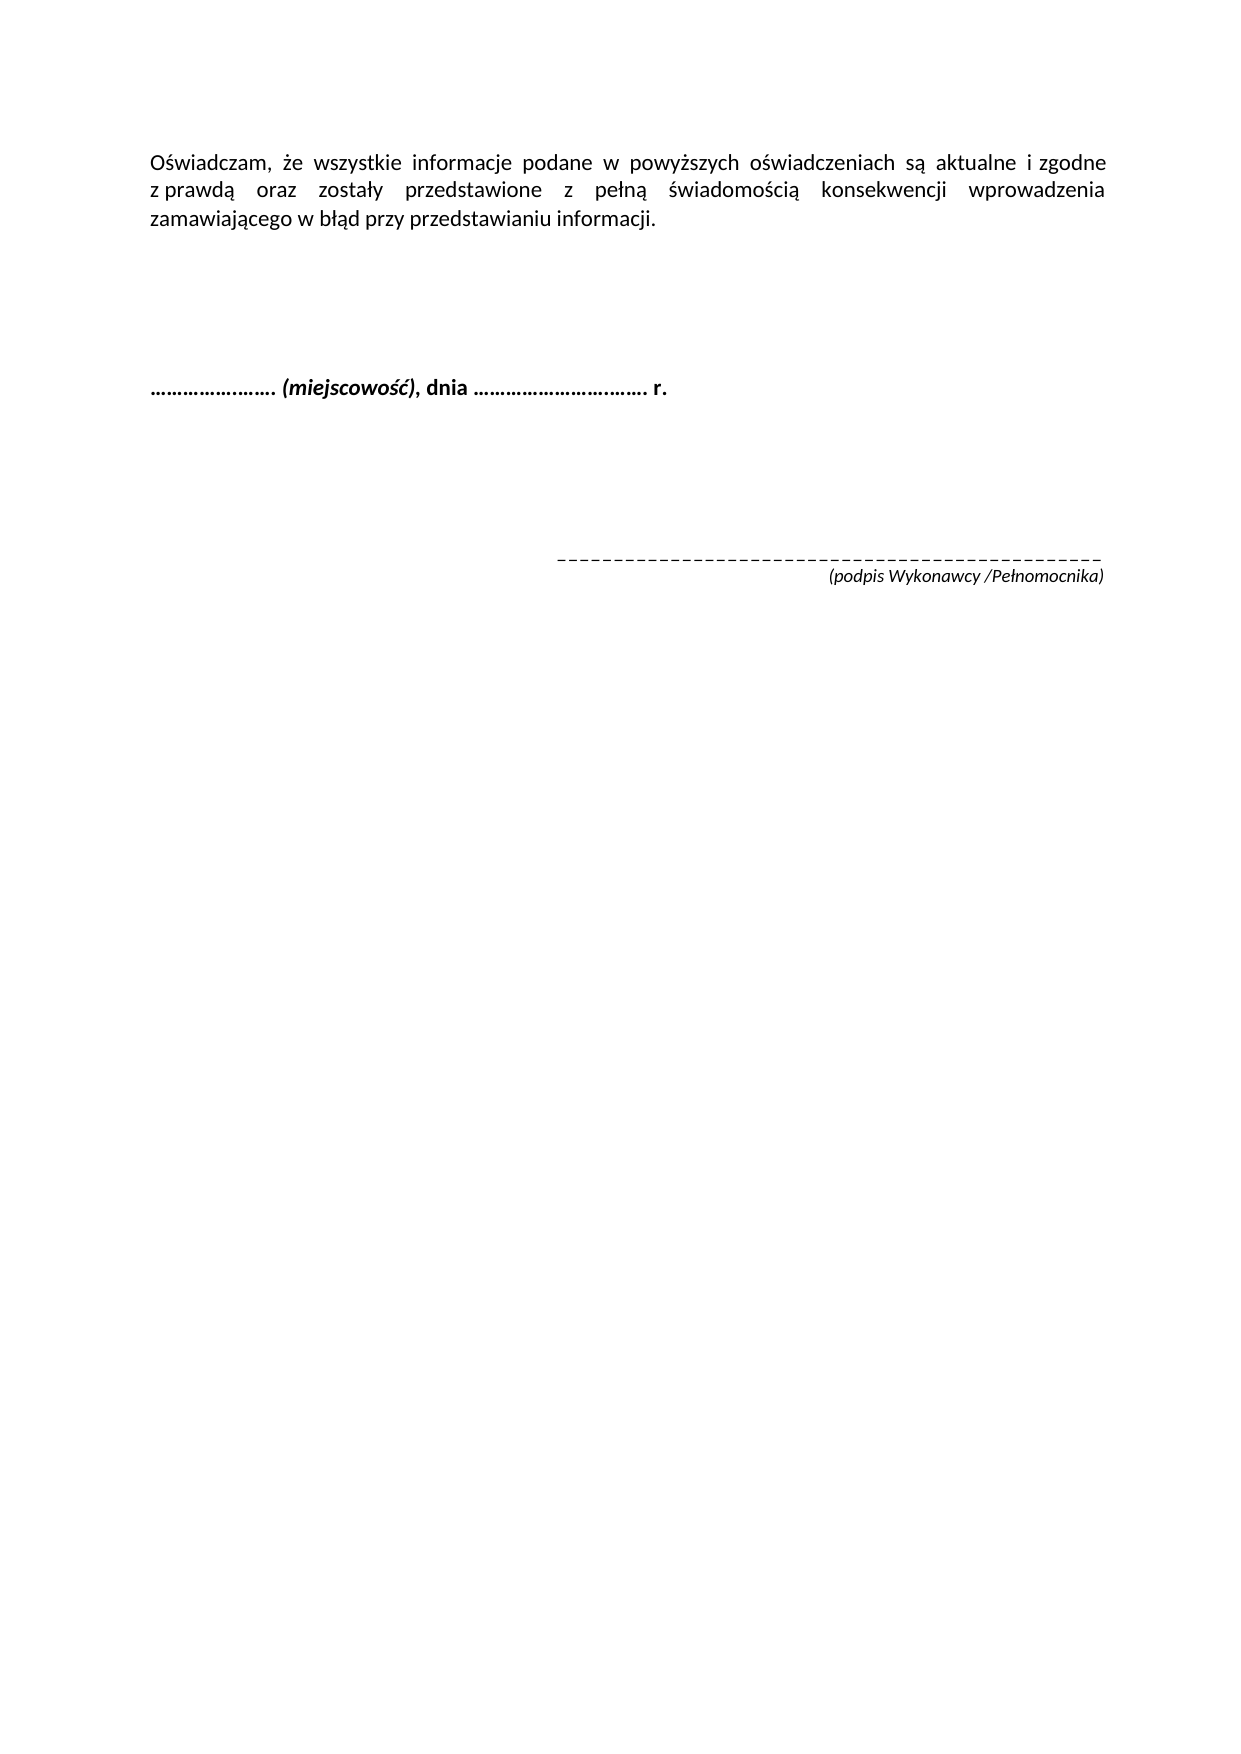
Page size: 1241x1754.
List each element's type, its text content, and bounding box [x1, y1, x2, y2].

text …………….……. (miejscowość), dnia …………………….……. r. [150, 373, 1072, 401]
text (podpis Wykonawcy /Pełnomocnika) [150, 564, 1106, 587]
text Oświadczam, że wszystkie informacje podane w powyższych oświadczeniach są aktualne i zgodne z prawdą oraz zostały przedstawione z pełną świadomością konsekwencji wprowadzenia zamawiającego w błąd przy przedstawianiu informacji. [150, 148, 1106, 232]
text ________________________________________________ [150, 536, 1106, 564]
